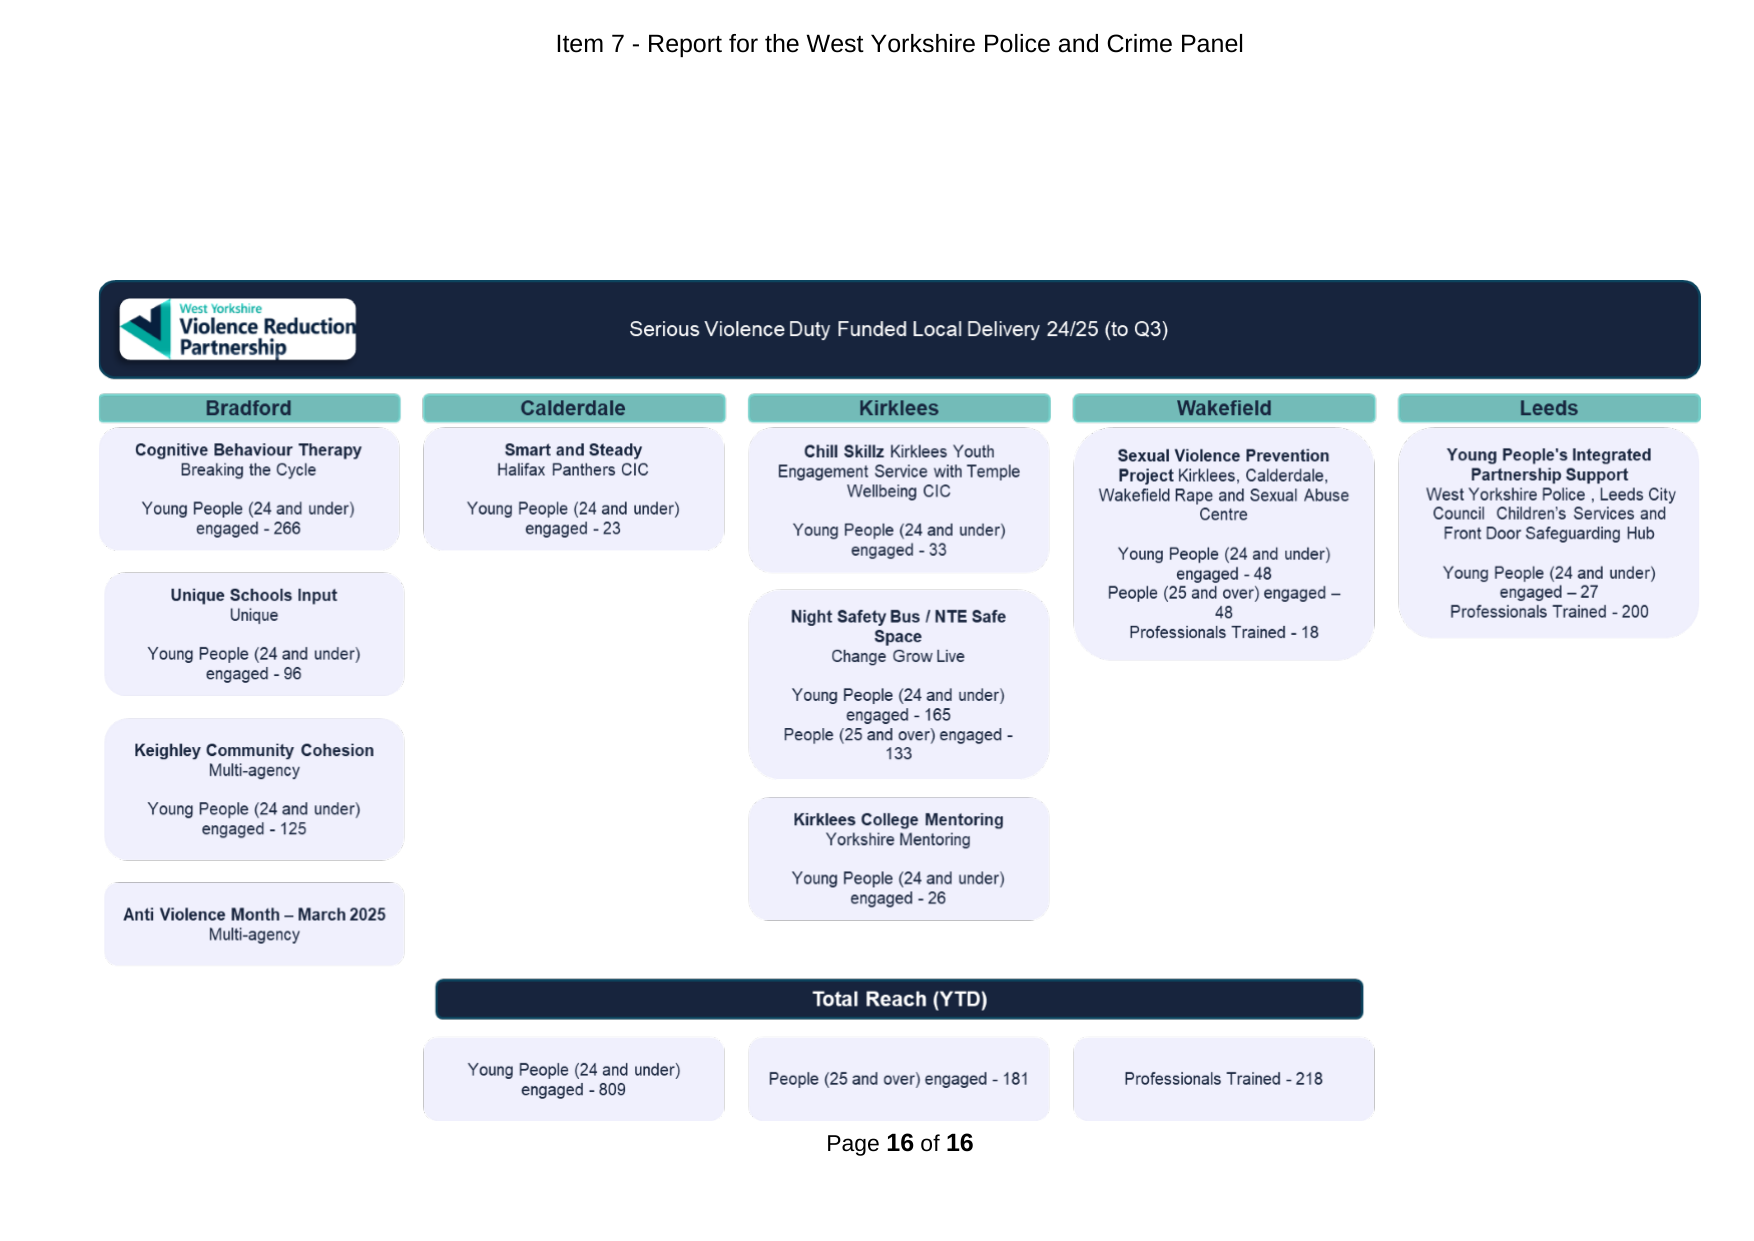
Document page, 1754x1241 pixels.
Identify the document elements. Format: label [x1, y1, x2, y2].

picture [98, 280, 1701, 1121]
